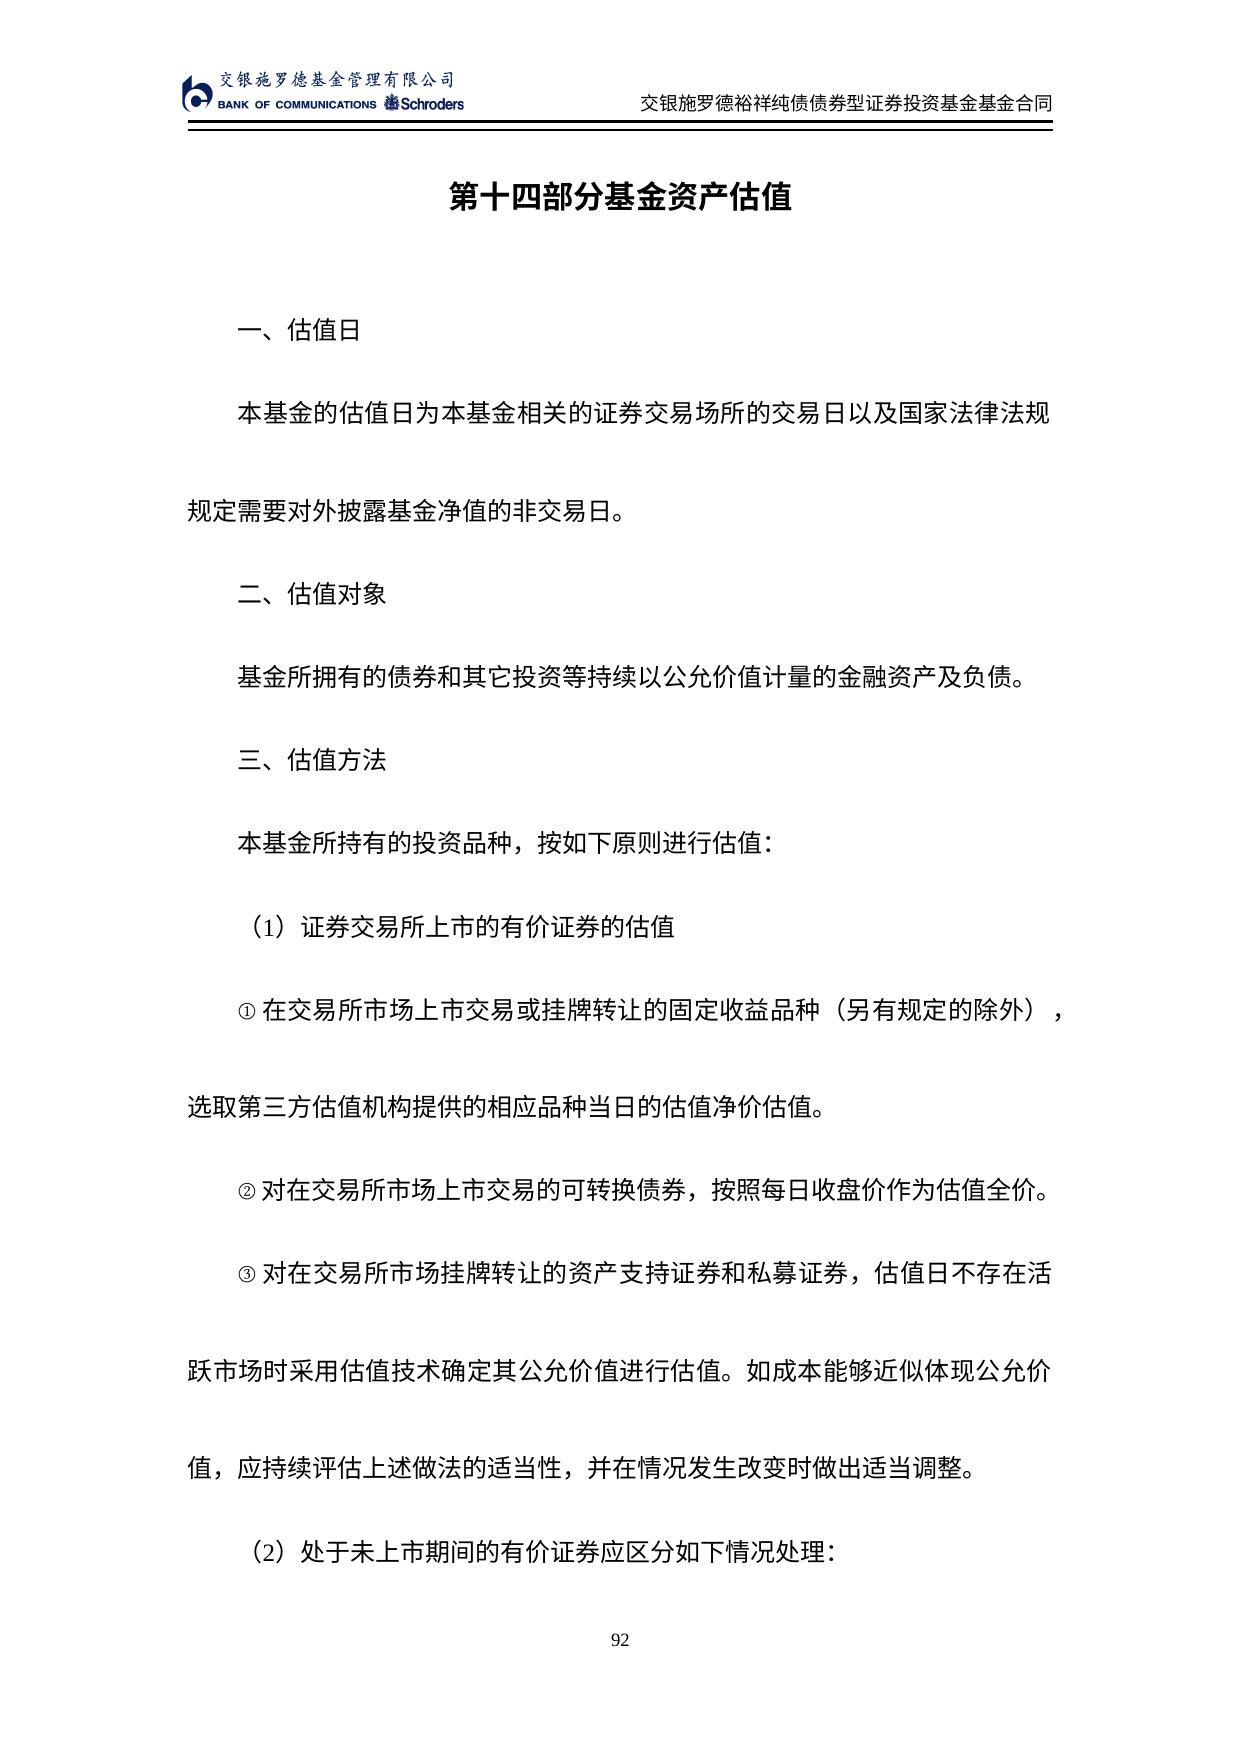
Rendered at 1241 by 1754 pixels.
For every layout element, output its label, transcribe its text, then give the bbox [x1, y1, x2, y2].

text 一、估值日 [187, 296, 1053, 361]
picture [182, 71, 464, 112]
text ③对在交易所市场挂牌转让的资产支持证券和私募证券，估值日不存在活跃市场时采用估值技术确定其公允价值进行估值。如成本能够近似体现公允价值，应持续评估上述做法的适当性，并在情况发生改变时做出适当调整。 [187, 1239, 1053, 1499]
subtitle 第十四部分基金资产估值 [187, 162, 1053, 227]
text （1）证券交易所上市的有价证券的估值 [187, 893, 1053, 958]
text 三、估值方法 [187, 726, 1053, 791]
text 基金所拥有的债券和其它投资等持续以公允价值计量的金融资产及负债。 [187, 643, 1053, 708]
text （2）处于未上市期间的有价证券应区分如下情况处理： [187, 1518, 1053, 1583]
text 二、估值对象 [187, 560, 1053, 625]
text 本基金的估值日为本基金相关的证券交易场所的交易日以及国家法律法规规定需要对外披露基金净值的非交易日。 [187, 379, 1053, 542]
text 本基金所持有的投资品种，按如下原则进行估值： [187, 809, 1053, 874]
text ②对在交易所市场上市交易的可转换债券，按照每日收盘价作为估值全价。 [187, 1156, 1053, 1221]
text ①在交易所市场上市交易或挂牌转让的固定收益品种（另有规定的除外），选取第三方估值机构提供的相应品种当日的估值净价估值。 [187, 976, 1053, 1138]
